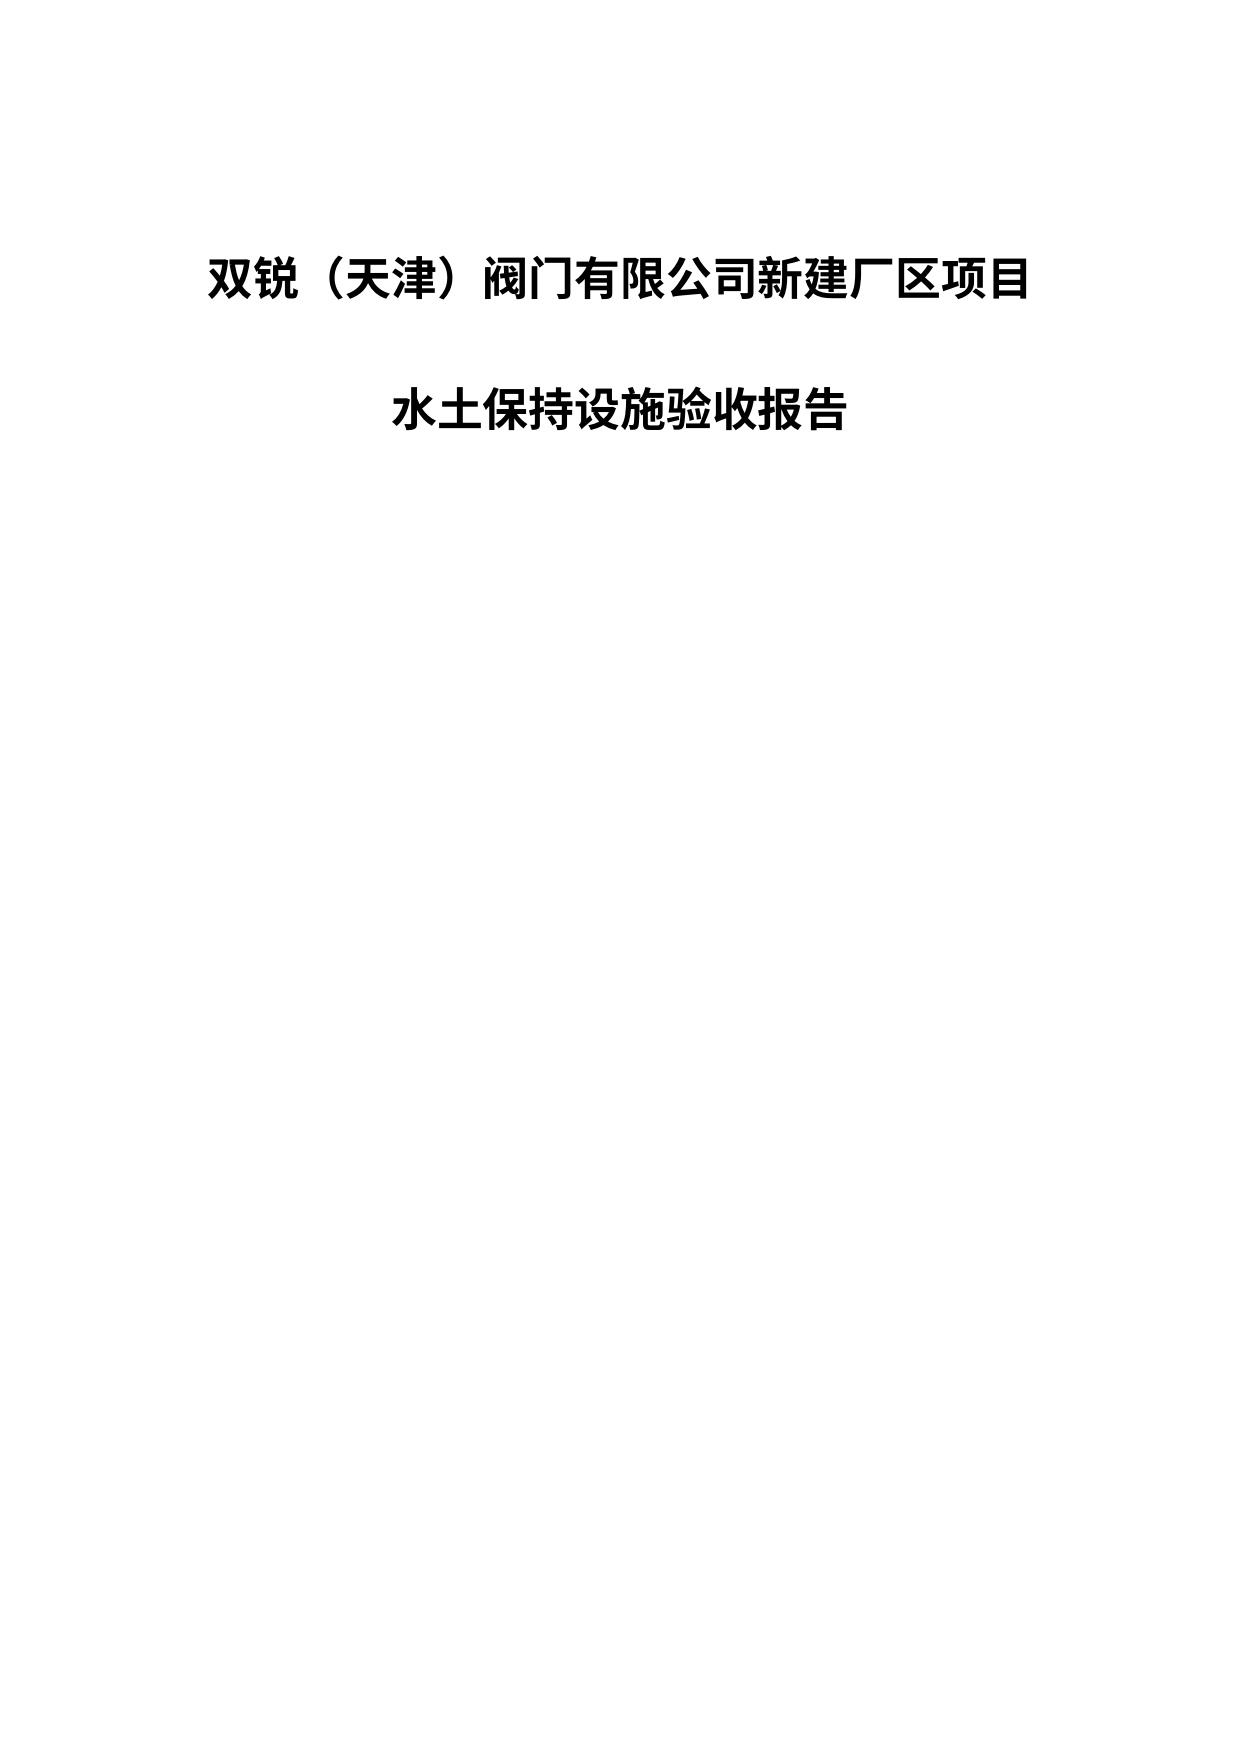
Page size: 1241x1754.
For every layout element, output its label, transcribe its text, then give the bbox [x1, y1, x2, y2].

text 双锐（天津）阀门有限公司新建厂区项目 [187, 227, 1053, 324]
text 水土保持设施验收报告 [187, 358, 1053, 455]
